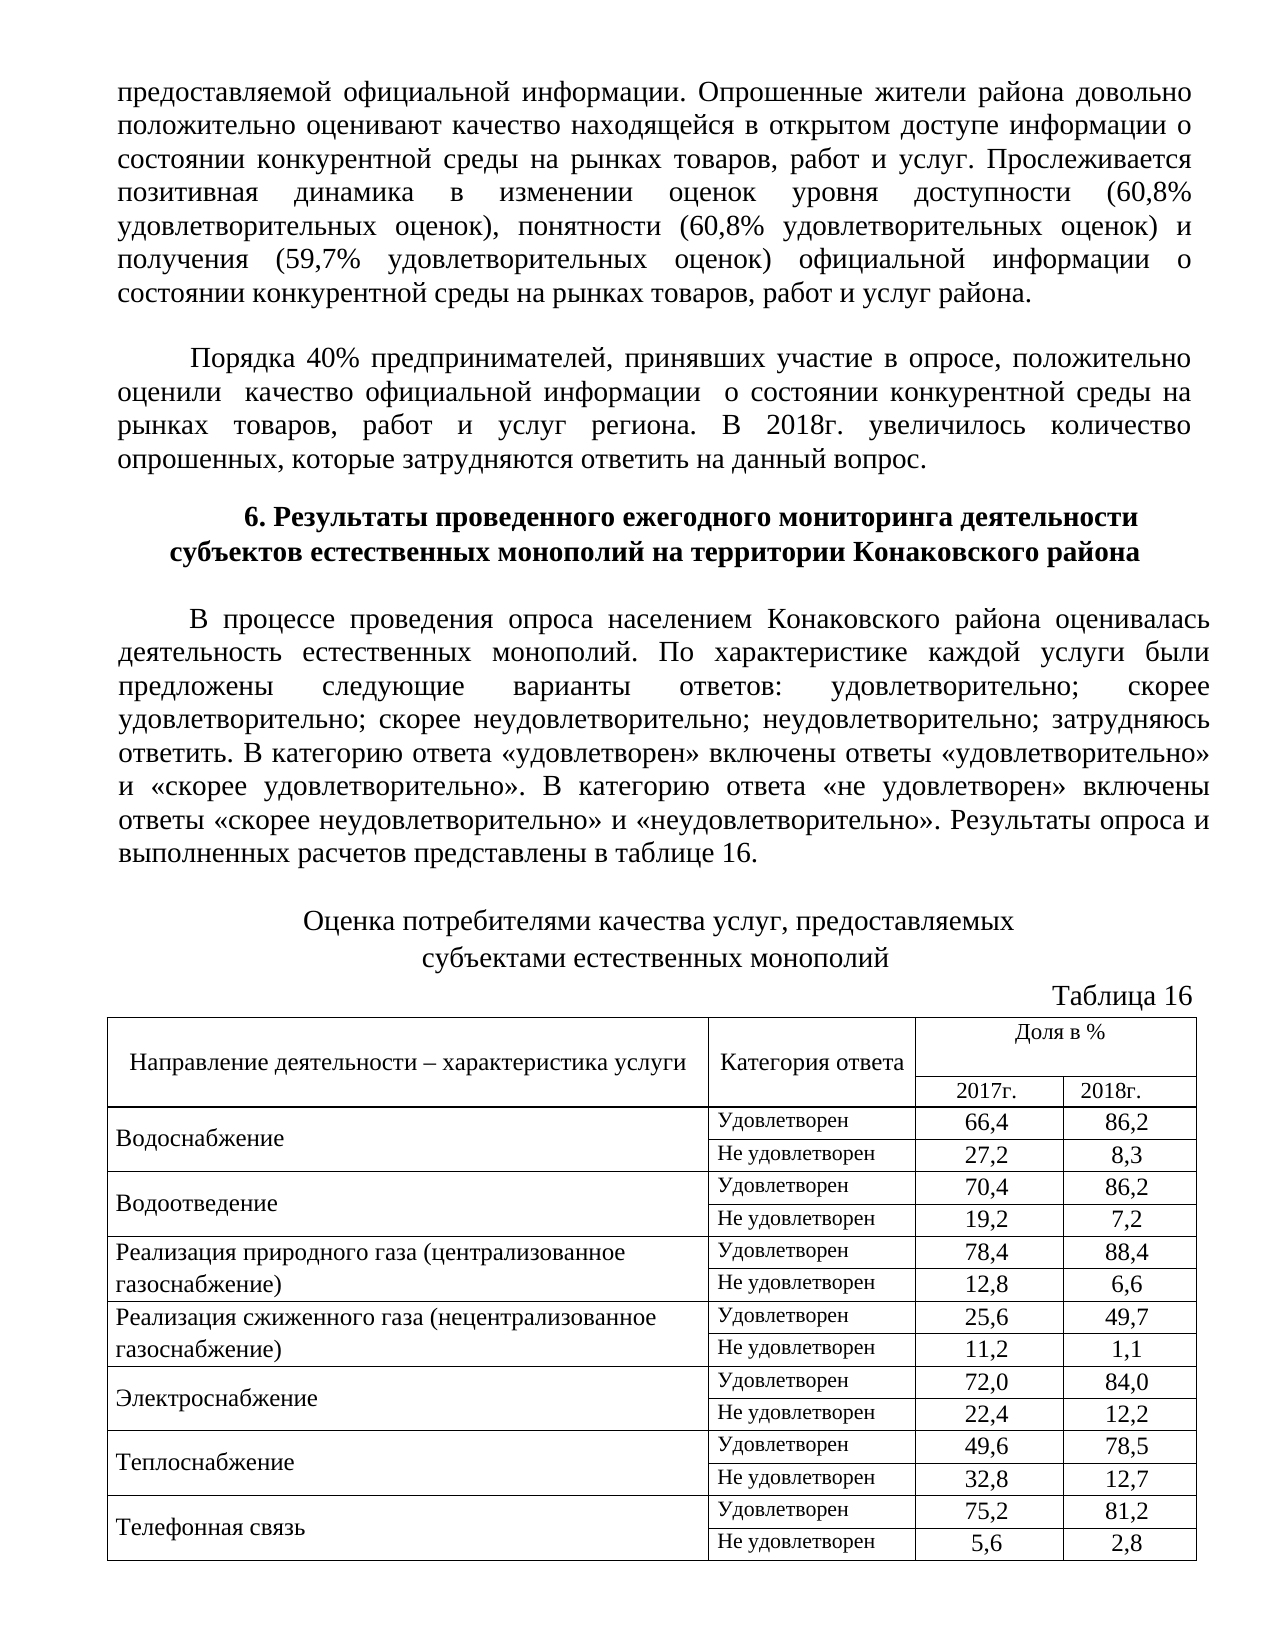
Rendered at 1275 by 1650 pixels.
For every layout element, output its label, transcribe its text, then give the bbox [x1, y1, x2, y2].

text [117, 74, 1193, 309]
table_header Доля в % [916, 1018, 1196, 1076]
table_cell Удовлетворен [709, 1237, 915, 1268]
table_cell 22,4 [916, 1399, 1063, 1430]
table_cell 25,6 [916, 1302, 1063, 1333]
table_cell 19,2 [916, 1205, 1063, 1236]
table_cell Не удовлетворен [709, 1140, 915, 1171]
table_cell 86,2 [1064, 1172, 1196, 1203]
table_cell 84,0 [1064, 1367, 1196, 1398]
table_cell Не удовлетворен [709, 1464, 915, 1495]
table_cell 1,1 [1064, 1334, 1196, 1366]
text Порядка 40% предпринимателей, принявших участие в опросе, положительно оценили качество официальной информации о состоянии конкурентной среды на рынках товаров, работ и услуг региона. В 2018г. увеличилось количество опрошенных, которые затрудняются ответить на данный вопрос. [117, 340, 1193, 474]
table_cell 88,4 [1064, 1237, 1196, 1268]
table_cell 11,2 [916, 1334, 1063, 1366]
table_cell 2,8 [1064, 1529, 1196, 1560]
text 6. Результаты проведенного ежегодного мониторинга деятельности субъектов естественных монополий на территории Конаковского района [117, 499, 1193, 568]
table_cell 12,7 [1064, 1464, 1196, 1495]
table_cell 78,4 [916, 1237, 1063, 1268]
table_header Направление деятельности – характеристика услуги [108, 1018, 708, 1106]
text Оценка потребителями качества услуг, предоставляемых [148, 903, 1169, 936]
table_cell 49,7 [1064, 1302, 1196, 1333]
table_cell Удовлетворен [709, 1302, 915, 1333]
table_cell Удовлетворен [709, 1431, 915, 1463]
table_cell Теплоснабжение [108, 1431, 708, 1495]
table_cell 49,6 [916, 1431, 1063, 1463]
table_cell Удовлетворен [709, 1172, 915, 1203]
text Таблица 16 [118, 978, 1193, 1012]
table_header Категория ответа [709, 1018, 915, 1106]
table_cell 32,8 [916, 1464, 1063, 1495]
table_cell 70,4 [916, 1172, 1063, 1203]
table_cell Реализация природного газа (централизованное газоснабжение) [108, 1237, 708, 1301]
table_cell 72,0 [916, 1367, 1063, 1398]
table_cell Водоотведение [108, 1172, 708, 1236]
table_cell Водоснабжение [108, 1108, 708, 1171]
table_cell Удовлетворен [709, 1496, 915, 1527]
table_cell Не удовлетворен [709, 1529, 915, 1560]
table_cell 2017г. [916, 1077, 1063, 1106]
table_cell 81,2 [1064, 1496, 1196, 1527]
table_cell Не удовлетворен [709, 1205, 915, 1236]
table_cell Не удовлетворен [709, 1334, 915, 1366]
table_cell 7,2 [1064, 1205, 1196, 1236]
table_cell Не удовлетворен [709, 1269, 915, 1301]
table_cell 12,2 [1064, 1399, 1196, 1430]
table_cell 12,8 [916, 1269, 1063, 1301]
table_cell 78,5 [1064, 1431, 1196, 1463]
table_cell Реализация сжиженного газа (нецентрализованное газоснабжение) [108, 1302, 708, 1366]
table_cell 66,4 [916, 1108, 1063, 1139]
text В процессе проведения опроса населением Конаковского района оценивалась деятельность естественных монополий. По характеристике каждой услуги были предложены следующие варианты ответов: удовлетворительно; скорее удовлетворительно; скорее неудовлетворительно; неудовлетворительно; затрудняюсь ответить. В категорию ответа «удовлетворен» включены ответы «удовлетворительно» и «скорее удовлетворительно». В категорию ответа «не удовлетворен» включены ответы «скорее неудовлетворительно» и «неудовлетворительно». Результаты опроса и выполненных расчетов представлены в таблице 16. [118, 601, 1211, 869]
table_cell Телефонная связь [108, 1496, 708, 1560]
table_cell Удовлетворен [709, 1108, 915, 1139]
text субъектами естественных монополий [118, 940, 1193, 973]
table_cell 75,2 [916, 1496, 1063, 1527]
table_cell Удовлетворен [709, 1367, 915, 1398]
table_cell 6,6 [1064, 1269, 1196, 1301]
table_cell 2018г. [1064, 1077, 1196, 1106]
table_cell 5,6 [916, 1529, 1063, 1560]
table_cell Электроснабжение [108, 1367, 708, 1430]
table_cell 8,3 [1064, 1140, 1196, 1171]
table_cell Не удовлетворен [709, 1399, 915, 1430]
table_cell 86,2 [1064, 1108, 1196, 1139]
table_cell 27,2 [916, 1140, 1063, 1171]
